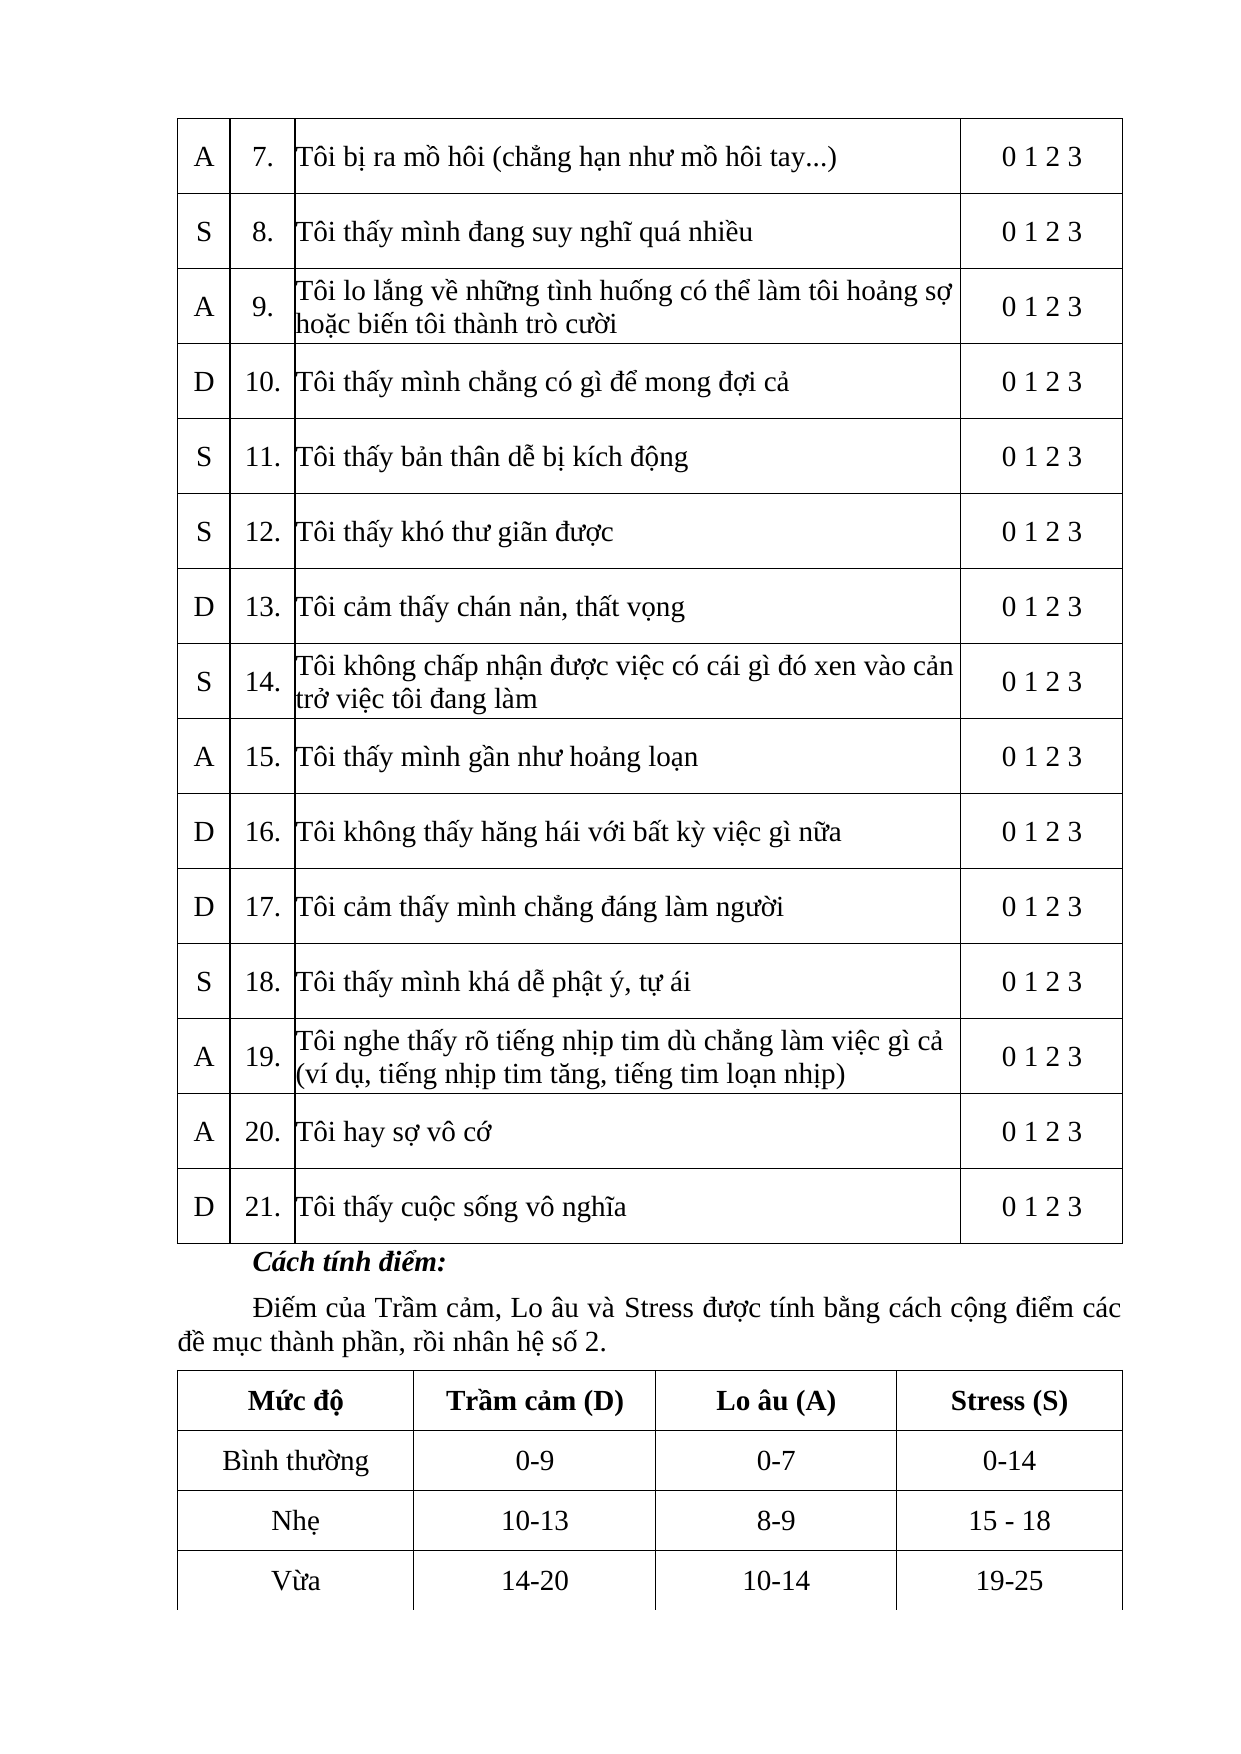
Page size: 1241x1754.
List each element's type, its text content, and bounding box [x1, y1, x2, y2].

table_cell Tôi hay sợ vô cớ [296, 1094, 960, 1168]
table_cell S [178, 494, 229, 568]
table_cell 18. [231, 944, 294, 1018]
table_cell 0 1 2 3 [961, 1169, 1122, 1243]
table_cell D [178, 1169, 229, 1243]
table_cell 15. [231, 719, 294, 793]
text Điếm của Trầm cảm, Lo âu và Stress được tính bằng cách cộng điểm các đề mục thành phần, rồi nhân hệ số 2. [177, 1290, 1122, 1357]
table_cell Tôi cảm thấy chán nản, thất vọng [296, 569, 960, 643]
table_cell 0 1 2 3 [961, 569, 1122, 643]
table_cell 0 1 2 3 [961, 119, 1122, 193]
table_cell 0 1 2 3 [961, 1019, 1122, 1093]
table_cell 16. [231, 794, 294, 868]
table_cell Tôi không chấp nhận được việc có cái gì đó xen vào cản trở việc tôi đang làm [296, 644, 960, 718]
table_cell 8-9 [656, 1491, 896, 1550]
table_header Mức độ [178, 1371, 413, 1430]
table_cell Tôi không thấy hăng hái với bất kỳ việc gì nữa [296, 794, 960, 868]
table_cell 0 1 2 3 [961, 794, 1122, 868]
table_cell Bình thường [178, 1431, 413, 1490]
table_cell 0 1 2 3 [961, 1094, 1122, 1168]
table_cell 10-13 [414, 1491, 655, 1550]
table_cell 9. [231, 269, 294, 343]
table_cell Tôi lo lắng về những tình huống có thể làm tôi hoảng sợ hoặc biến tôi thành trò cười [296, 269, 960, 343]
table_header Trầm cảm (D) [414, 1371, 655, 1430]
table_cell 19. [231, 1019, 294, 1093]
table_cell 0-14 [897, 1431, 1122, 1490]
table_cell 0 1 2 3 [961, 419, 1122, 493]
table_cell S [178, 194, 229, 268]
table_cell 19-25 [897, 1551, 1122, 1610]
table_cell D [178, 569, 229, 643]
table_header Lo âu (A) [656, 1371, 896, 1430]
table_cell A [178, 119, 229, 193]
table_cell 0 1 2 3 [961, 494, 1122, 568]
table_cell 14. [231, 644, 294, 718]
table_cell 12. [231, 494, 294, 568]
table_cell D [178, 344, 229, 418]
table_cell 7. [231, 119, 294, 193]
table_cell Vừa [178, 1551, 413, 1610]
table_cell 0 1 2 3 [961, 269, 1122, 343]
table_cell Tôi bị ra mồ hôi (chẳng hạn như mồ hôi tay...) [296, 119, 960, 193]
table_cell A [178, 719, 229, 793]
table_cell Tôi cảm thấy mình chẳng đáng làm người [296, 869, 960, 943]
table_cell 13. [231, 569, 294, 643]
table_header Stress (S) [897, 1371, 1122, 1430]
table_cell 0 1 2 3 [961, 869, 1122, 943]
table_cell Tôi nghe thấy rõ tiếng nhịp tim dù chẳng làm việc gì cả (ví dụ, tiếng nhịp tim tăng, tiếng tim loạn nhịp) [296, 1019, 960, 1093]
table_cell 17. [231, 869, 294, 943]
table_cell 0 1 2 3 [961, 194, 1122, 268]
table_cell 8. [231, 194, 294, 268]
table_cell Tôi thấy khó thư giãn được [296, 494, 960, 568]
table_cell 10-14 [656, 1551, 896, 1610]
table_cell 10. [231, 344, 294, 418]
table_cell 0 1 2 3 [961, 719, 1122, 793]
table_cell Tôi thấy cuộc sống vô nghĩa [296, 1169, 960, 1243]
table_cell A [178, 1019, 229, 1093]
table_cell 20. [231, 1094, 294, 1168]
table_cell A [178, 269, 229, 343]
table_cell Tôi thấy bản thân dễ bị kích động [296, 419, 960, 493]
table_cell 0-7 [656, 1431, 896, 1490]
table_cell 0 1 2 3 [961, 344, 1122, 418]
table_cell S [178, 944, 229, 1018]
table_cell D [178, 794, 229, 868]
table_cell 14-20 [414, 1551, 655, 1610]
table_cell Tôi thấy mình gần như hoảng loạn [296, 719, 960, 793]
table_cell 0-9 [414, 1431, 655, 1490]
table_cell A [178, 1094, 229, 1168]
table_cell S [178, 644, 229, 718]
table_cell Tôi thấy mình chẳng có gì để mong đợi cả [296, 344, 960, 418]
table_cell 0 1 2 3 [961, 644, 1122, 718]
table_cell Tôi thấy mình khá dễ phật ý, tự ái [296, 944, 960, 1018]
table_cell 15 - 18 [897, 1491, 1122, 1550]
table_cell 11. [231, 419, 294, 493]
table_cell 21. [231, 1169, 294, 1243]
table_cell D [178, 869, 229, 943]
table_cell Tôi thấy mình đang suy nghĩ quá nhiều [296, 194, 960, 268]
text Cách tính điểm: [177, 1244, 1122, 1278]
table_cell S [178, 419, 229, 493]
table_cell Nhẹ [178, 1491, 413, 1550]
table_cell 0 1 2 3 [961, 944, 1122, 1018]
